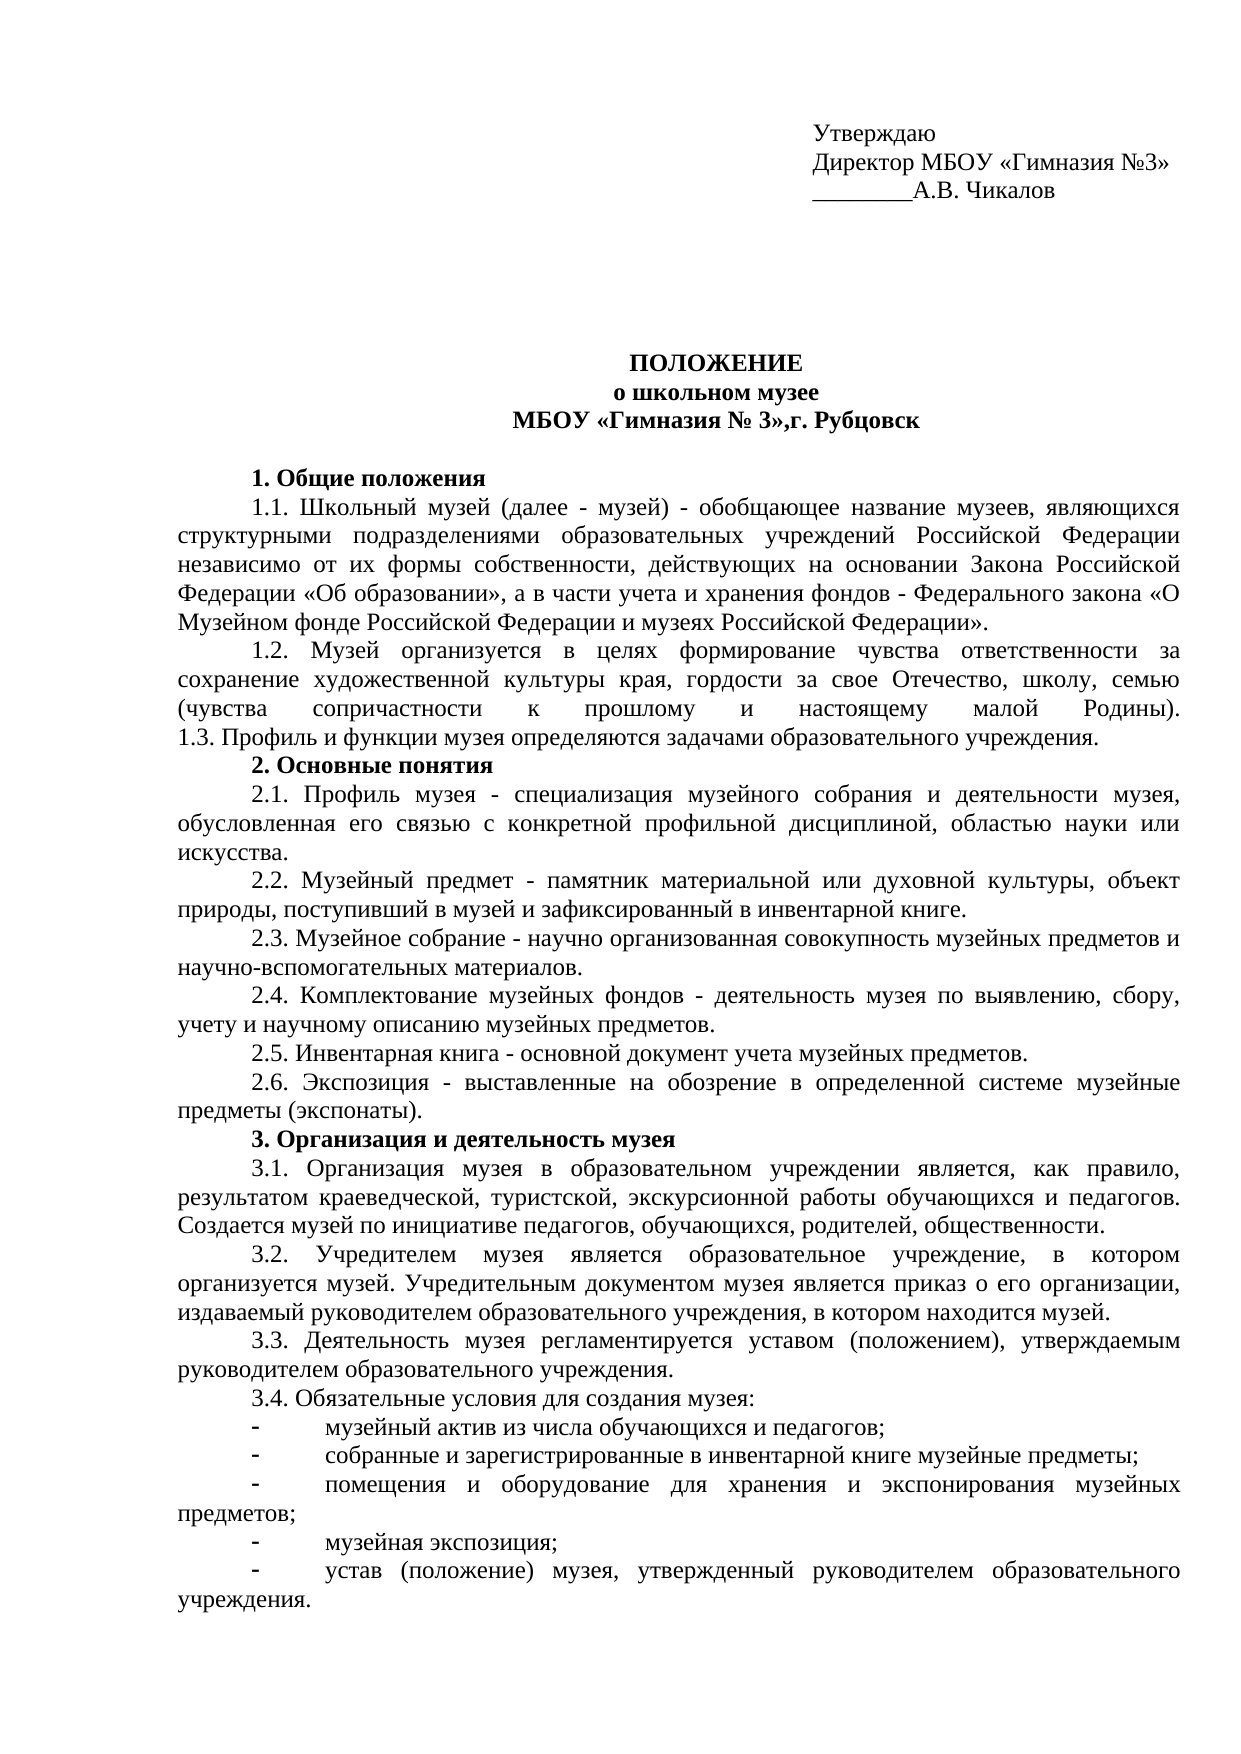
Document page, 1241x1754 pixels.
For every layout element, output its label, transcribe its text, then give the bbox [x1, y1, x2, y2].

text 2.6. Экспозиция - выставленные на обозрение в определенной системе музейные предметы (экспонаты). [177, 1067, 1181, 1124]
text ПОЛОЖЕНИЕ [177, 348, 1181, 377]
text 3.3. Деятельность музея регламентируется уставом (положением), утверждаемым руководителем образовательного учреждения. [177, 1326, 1181, 1383]
text Утверждаю [738, 118, 1181, 147]
text 2. Основные понятия [177, 751, 1181, 779]
list музейный актив из числа обучающихся и педагогов; [177, 1412, 1181, 1441]
text 1.2. Музей организуется в целях формирование чувства ответственности за сохранение художественной культуры края, гордости за свое Отечество, школу, семью (чувства сопричастности к прошлому и настоящему малой Родины). 1.3. Профиль и функции музея определяются задачами образовательного учреждения. [177, 636, 1181, 751]
list музейная экспозиция; [177, 1527, 1181, 1556]
text 3. Организация и деятельность музея [177, 1124, 1181, 1153]
list устав (положение) музея, утвержденный руководителем образовательного учреждения. [177, 1556, 1181, 1613]
text 2.2. Музейный предмет - памятник материальной или духовной культуры, объект природы, поступивший в музей и зафиксированный в инвентарной книге. [177, 866, 1181, 923]
text 3.4. Обязательные условия для создания музея: [177, 1383, 1181, 1412]
list помещения и оборудование для хранения и экспонирования музейных предметов; [177, 1469, 1181, 1527]
text МБОУ «Гимназия № 3»,г. Рубцовск [177, 406, 1181, 434]
text ________А.В. Чикалов [738, 176, 1181, 204]
text 3.2. Учредителем музея является образовательное учреждение, в котором организуется музей. Учредительным документом музея является приказ о его организации, издаваемый руководителем образовательного учреждения, в котором находится музей. [177, 1239, 1181, 1326]
text 3.1. Организация музея в образовательном учреждении является, как правило, результатом краеведческой, туристской, экскурсионной работы обучающихся и педагогов. Создается музей по инициативе педагогов, обучающихся, родителей, общественности. [177, 1153, 1181, 1239]
list собранные и зарегистрированные в инвентарной книге музейные предметы; [177, 1441, 1181, 1469]
text 2.3. Музейное собрание - научно организованная совокупность музейных предметов и научно-вспомогательных материалов. [177, 923, 1181, 981]
text о школьном музее [177, 377, 1181, 406]
text 2.4. Комплектование музейных фондов - деятельность музея по выявлению, сбору, учету и научному описанию музейных предметов. [177, 981, 1181, 1038]
text 1. Общие положения [177, 463, 1181, 492]
text 2.5. Инвентарная книга - основной документ учета музейных предметов. [177, 1038, 1181, 1067]
text 1.1. Школьный музей (далее - музей) - обобщающее название музеев, являющихся структурными подразделениями образовательных учреждений Российской Федерации независимо от их формы собственности, действующих на основании Закона Российской Федерации «Об образовании», а в части учета и хранения фондов - Федерального закона «О Музейном фонде Российской Федерации и музеях Российской Федерации». [177, 492, 1181, 636]
text 2.1. Профиль музея - специализация музейного собрания и деятельности музея, обусловленная его связью с конкретной профильной дисциплиной, областью науки или искусства. [177, 779, 1181, 866]
text Директор МБОУ «Гимназия №3» [738, 147, 1181, 176]
